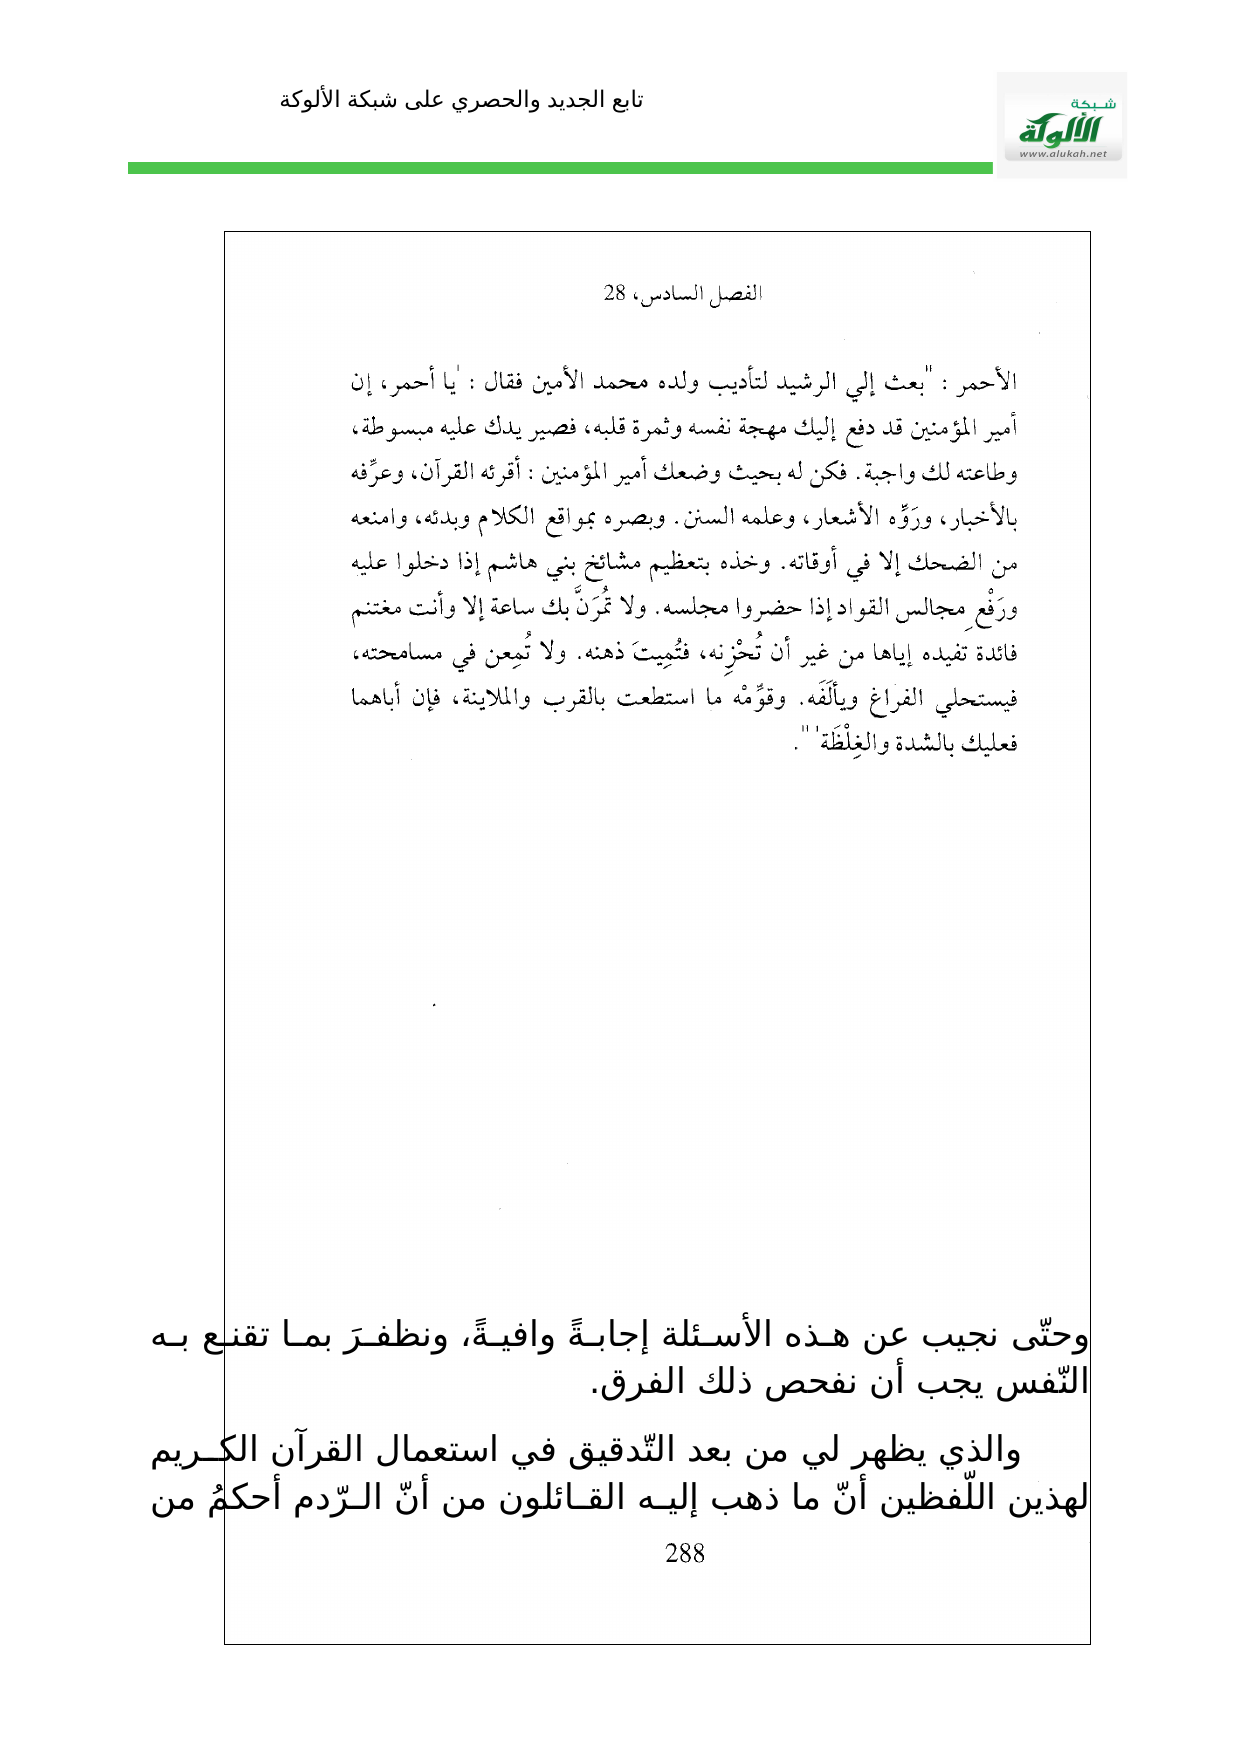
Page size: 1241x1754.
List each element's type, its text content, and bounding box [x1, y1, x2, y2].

text والذي يظهر لي من بعد التّدقيق في استعمال القرآن الكريم لهذين اللّفظين أنّ ما ذهب إليه القائلون من أنّ الرّدم أحكمُ من السّدّ وأمنعُ، متكِّئين في ذلك على أنّ الرّدم ما جُعِلَ بعضُه فوق بعضٍ، يردُّه أمران اثنانِ: [150, 1429, 1090, 1517]
text وحتّى نجيب عن هذه الأسئلة إجابةً وافيةً، ونظفرَ بما تقنع به النّفس يجب أن نفحص ذلك الفرق. [150, 1313, 1090, 1402]
